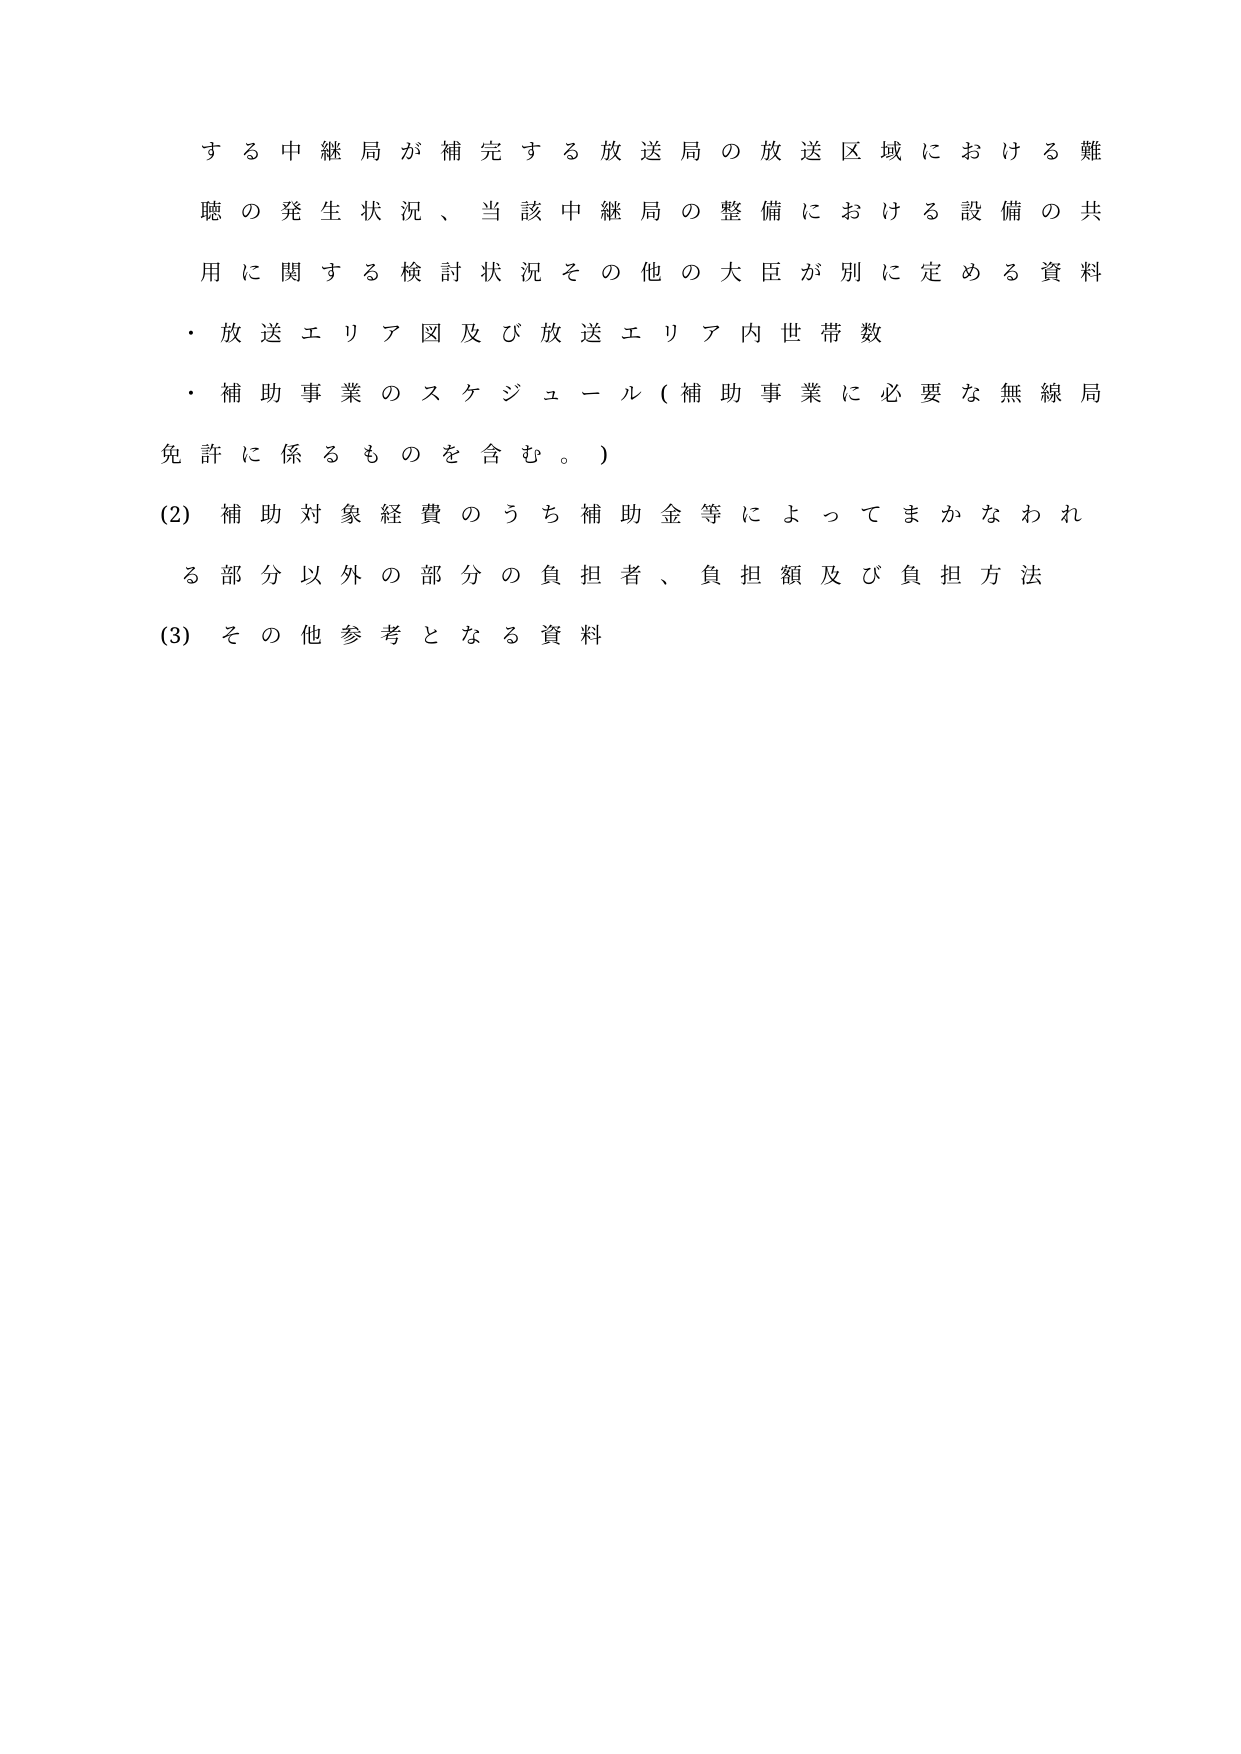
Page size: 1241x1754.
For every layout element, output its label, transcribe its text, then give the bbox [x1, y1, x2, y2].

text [160, 119, 1120, 301]
text (3) その他参考となる資料 [140, 604, 1120, 665]
text (2) 補助対象経費のうち補助金等によってまかなわれる部分以外の部分の負担者、負担額及び負担方法 [140, 483, 1120, 604]
text ・放送エリア図及び放送エリア内世帯数 [140, 301, 1120, 362]
text ・補助事業のスケジュール(補助事業に必要な無線局免許に係るものを含む。) [140, 362, 1120, 483]
